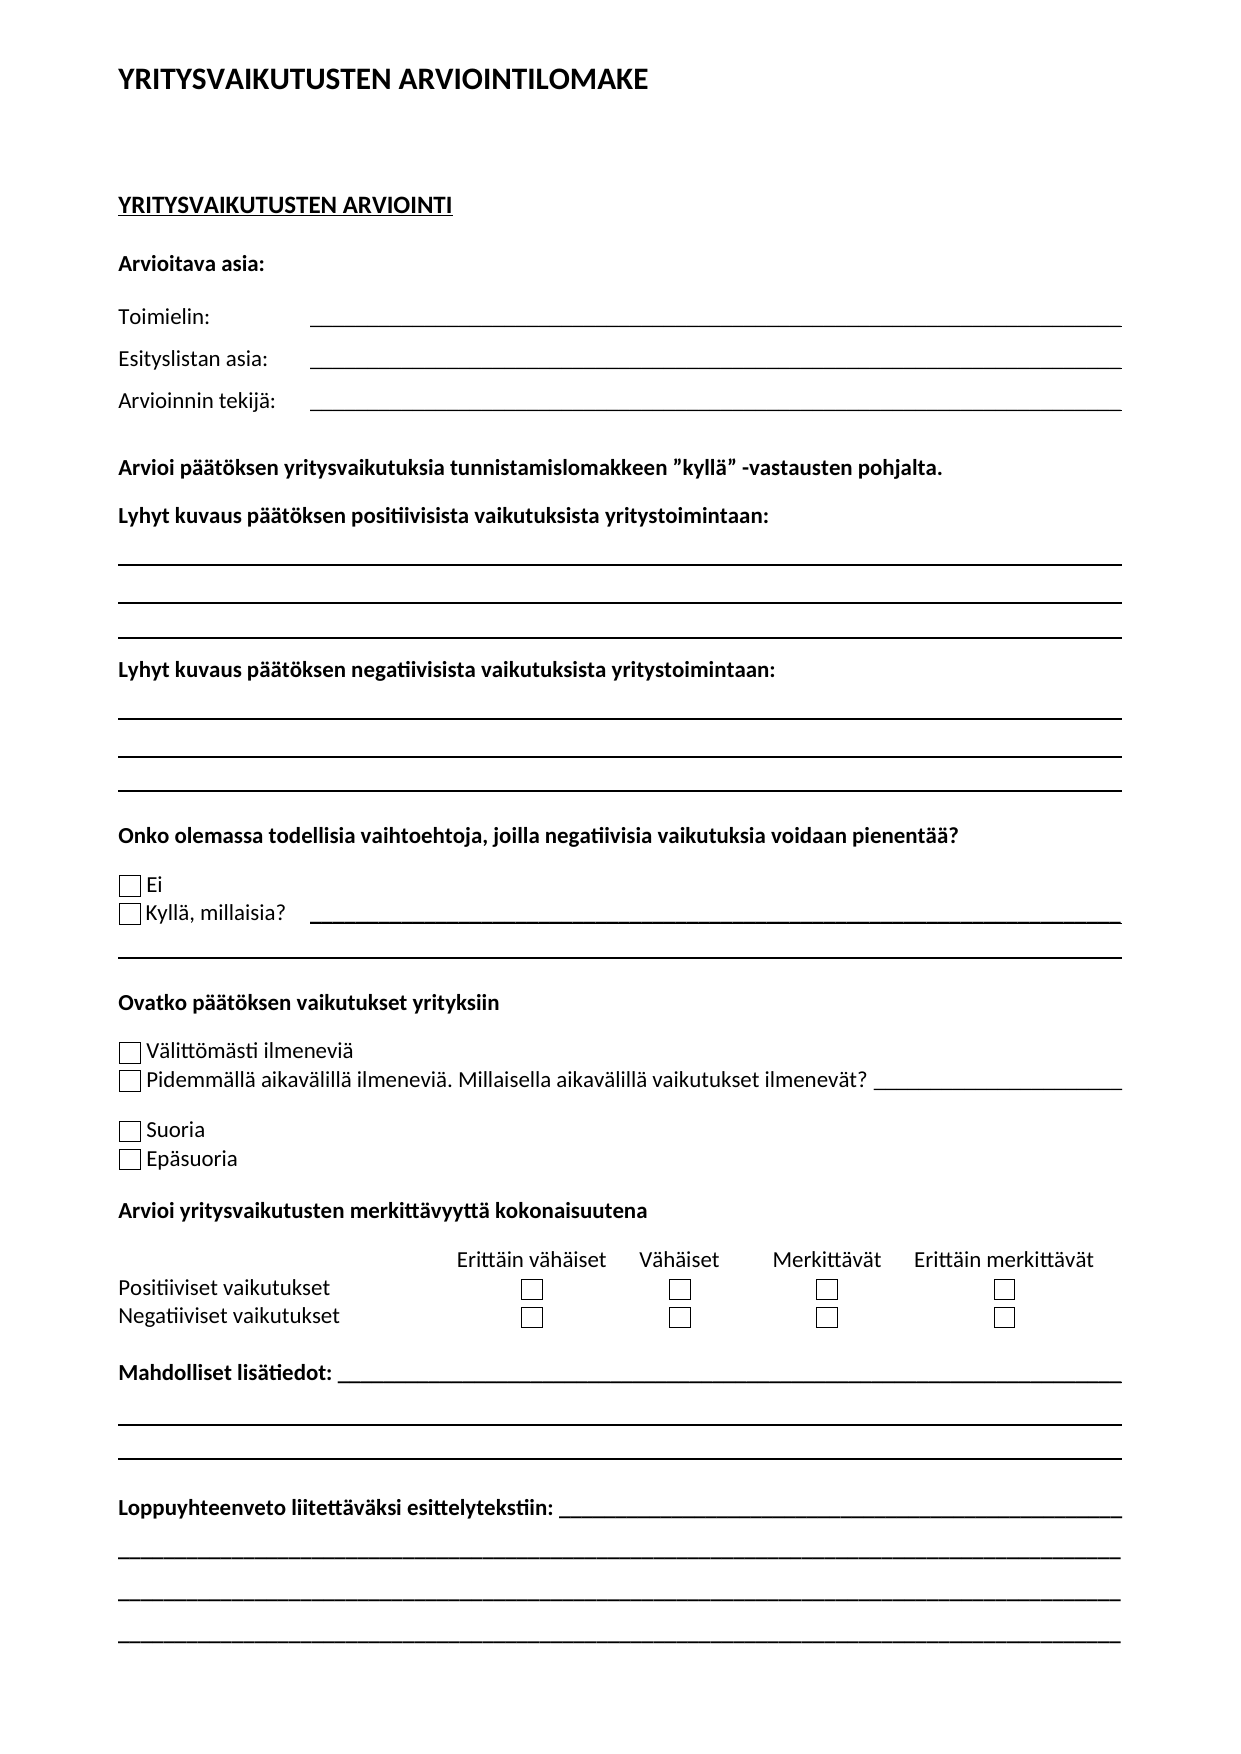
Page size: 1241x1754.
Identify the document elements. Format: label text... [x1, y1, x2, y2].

text Pidemmällä aikavälillä ilmeneviä. Millaisella aikavälillä vaikutukset ilmenevät? [118, 1065, 1122, 1093]
text Erittäin vähäiset Vähäiset Merkittävät Erittäin merkittävät [118, 1246, 1122, 1273]
text Lyhyt kuvaus päätöksen negatiivisista vaikutuksista yritystoimintaan: [118, 655, 1122, 683]
text Arvioinnin tekijä: [118, 386, 1122, 414]
text Lyhyt kuvaus päätöksen positiivisista vaikutuksista yritystoimintaan: [118, 502, 1122, 529]
text Kyllä, millaisia? [118, 898, 1122, 926]
text Onko olemassa todellisia vaihtoehtoja, joilla negatiivisia vaikutuksia voidaan pienentää? [118, 822, 1122, 849]
text Esityslistan asia: [118, 344, 1122, 372]
text Epäsuoria [118, 1144, 1122, 1172]
text Toimielin: [118, 302, 1122, 330]
text YRITYSVAIKUTUSTEN ARVIOINTI [118, 189, 1122, 219]
text Ei [118, 870, 1122, 898]
text Positiiviset vaikutukset [118, 1273, 1122, 1302]
text Loppuyhteenveto liitettäväksi esittelytekstiin: [118, 1493, 1122, 1521]
text Arvioitava asia: [118, 249, 1122, 277]
text Arvioi yritysvaikutusten merkittävyyttä kokonaisuutena [118, 1197, 1122, 1225]
text Ovatko päätöksen vaikutukset yrityksiin [118, 988, 1122, 1016]
text Negatiiviset vaikutukset [118, 1302, 1122, 1329]
text Arvioi päätöksen yritysvaikutuksia tunnistamislomakkeen ”kyllä” -vastausten pohjalta. [118, 453, 1122, 481]
text Mahdolliset lisätiedot: [118, 1358, 1122, 1386]
text Välittömästi ilmeneviä [118, 1037, 1122, 1065]
text Suoria [118, 1116, 1122, 1144]
